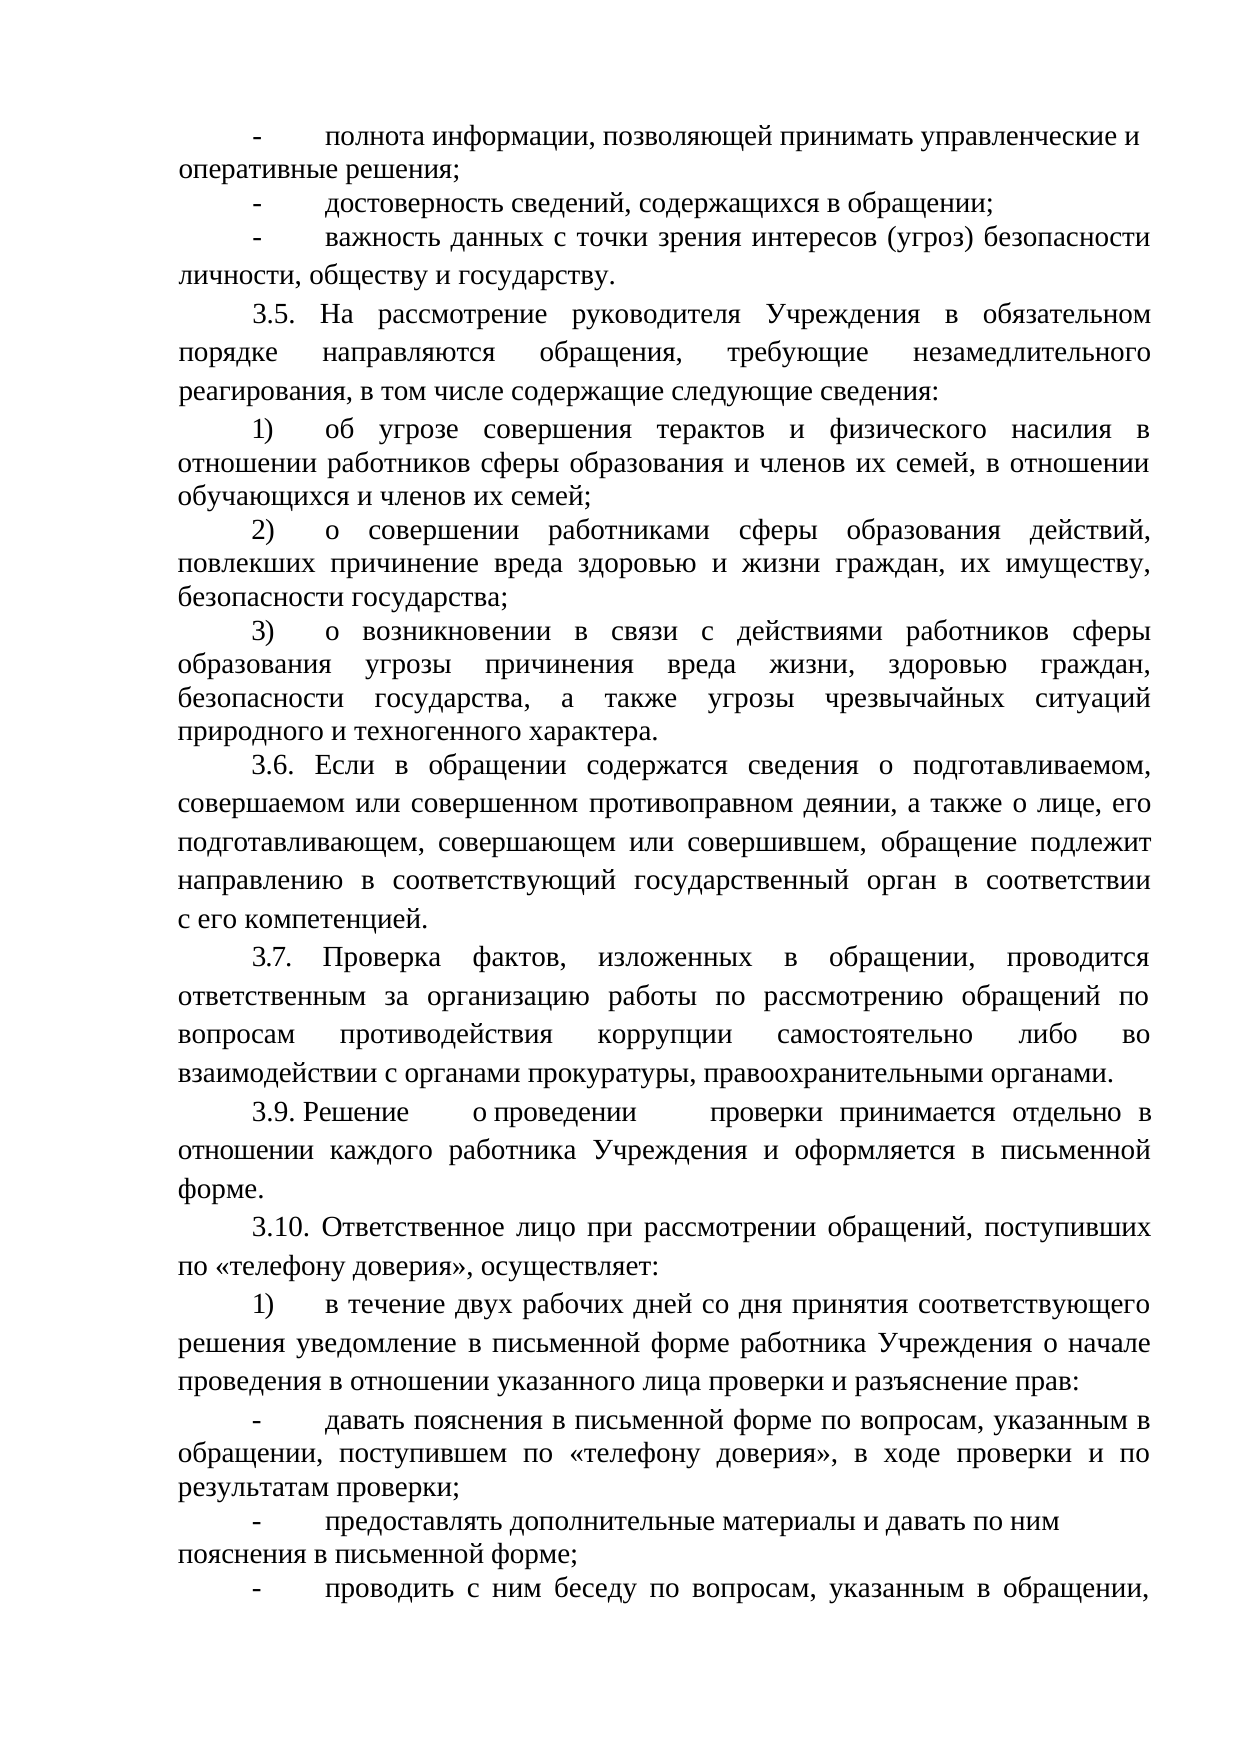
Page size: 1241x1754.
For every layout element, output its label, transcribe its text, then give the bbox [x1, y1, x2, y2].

list давать пояснения в письменной форме по вопросам, указанным в обращении, поступившем по «телефону доверия», в ходе проверки и по результатам проверки; [178, 1402, 1151, 1503]
text 3.10. Ответственное лицо при рассмотрении обращений, поступивших по «телефону доверия», осуществляет: [178, 1209, 1152, 1281]
list предоставлять дополнительные материалы и давать по ним пояснения в письменной форме; [178, 1503, 1152, 1570]
list о возникновении в связи с действиями работников сферы образования угрозы причинения вреда жизни, здоровью граждан, безопасности государства, а также угрозы чрезвычайных ситуаций природного и техногенного характера. [177, 613, 1152, 747]
text 3.7. Проверка фактов, изложенных в обращении, проводится ответственным за организацию работы по рассмотрению обращений по вопросам противодействия коррупции самостоятельно либо во взаимодействии с органами прокуратуры, правоохранительными органами. [178, 939, 1150, 1089]
text 1) в течение двух рабочих дней со дня принятия соответствующего решения уведомление в письменной форме работника Учреждения о начале проведения в отношении указанного лица проверки и разъяснение прав: [178, 1286, 1151, 1397]
text 3.9. Решение о проведении проверки принимается отдельно в отношении каждого работника Учреждения и оформляется в письменной форме. [178, 1094, 1152, 1204]
text 3.5. На рассмотрение руководителя Учреждения в обязательном порядке направляются обращения, требующие незамедлительного реагирования, в том числе содержащие следующие сведения: [178, 296, 1151, 406]
text - важность данных с точки зрения интересов (угроз) безопасности личности, обществу и государству. [178, 219, 1151, 291]
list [178, 1570, 1150, 1603]
list полнота информации, позволяющей принимать управленческие и оперативные решения; [178, 118, 1152, 185]
list об угрозе совершения терактов и физического насилия в отношении работников сферы образования и членов их семей, в отношении обучающихся и членов их семей; [177, 411, 1151, 512]
text 3.6. Если в обращении содержатся сведения о подготавливаемом, совершаемом или совершенном противоправном деянии, а также о лице, его подготавливающем, совершающем или совершившем, обращение подлежит направлению в соответствующий государственный орган в соответствии с его компетенцией. [177, 747, 1152, 934]
list о совершении работниками сферы образования действий, повлекших причинение вреда здоровью и жизни граждан, их имуществу, безопасности государства; [177, 512, 1152, 613]
list достоверность сведений, содержащихся в обращении; [178, 185, 1152, 219]
